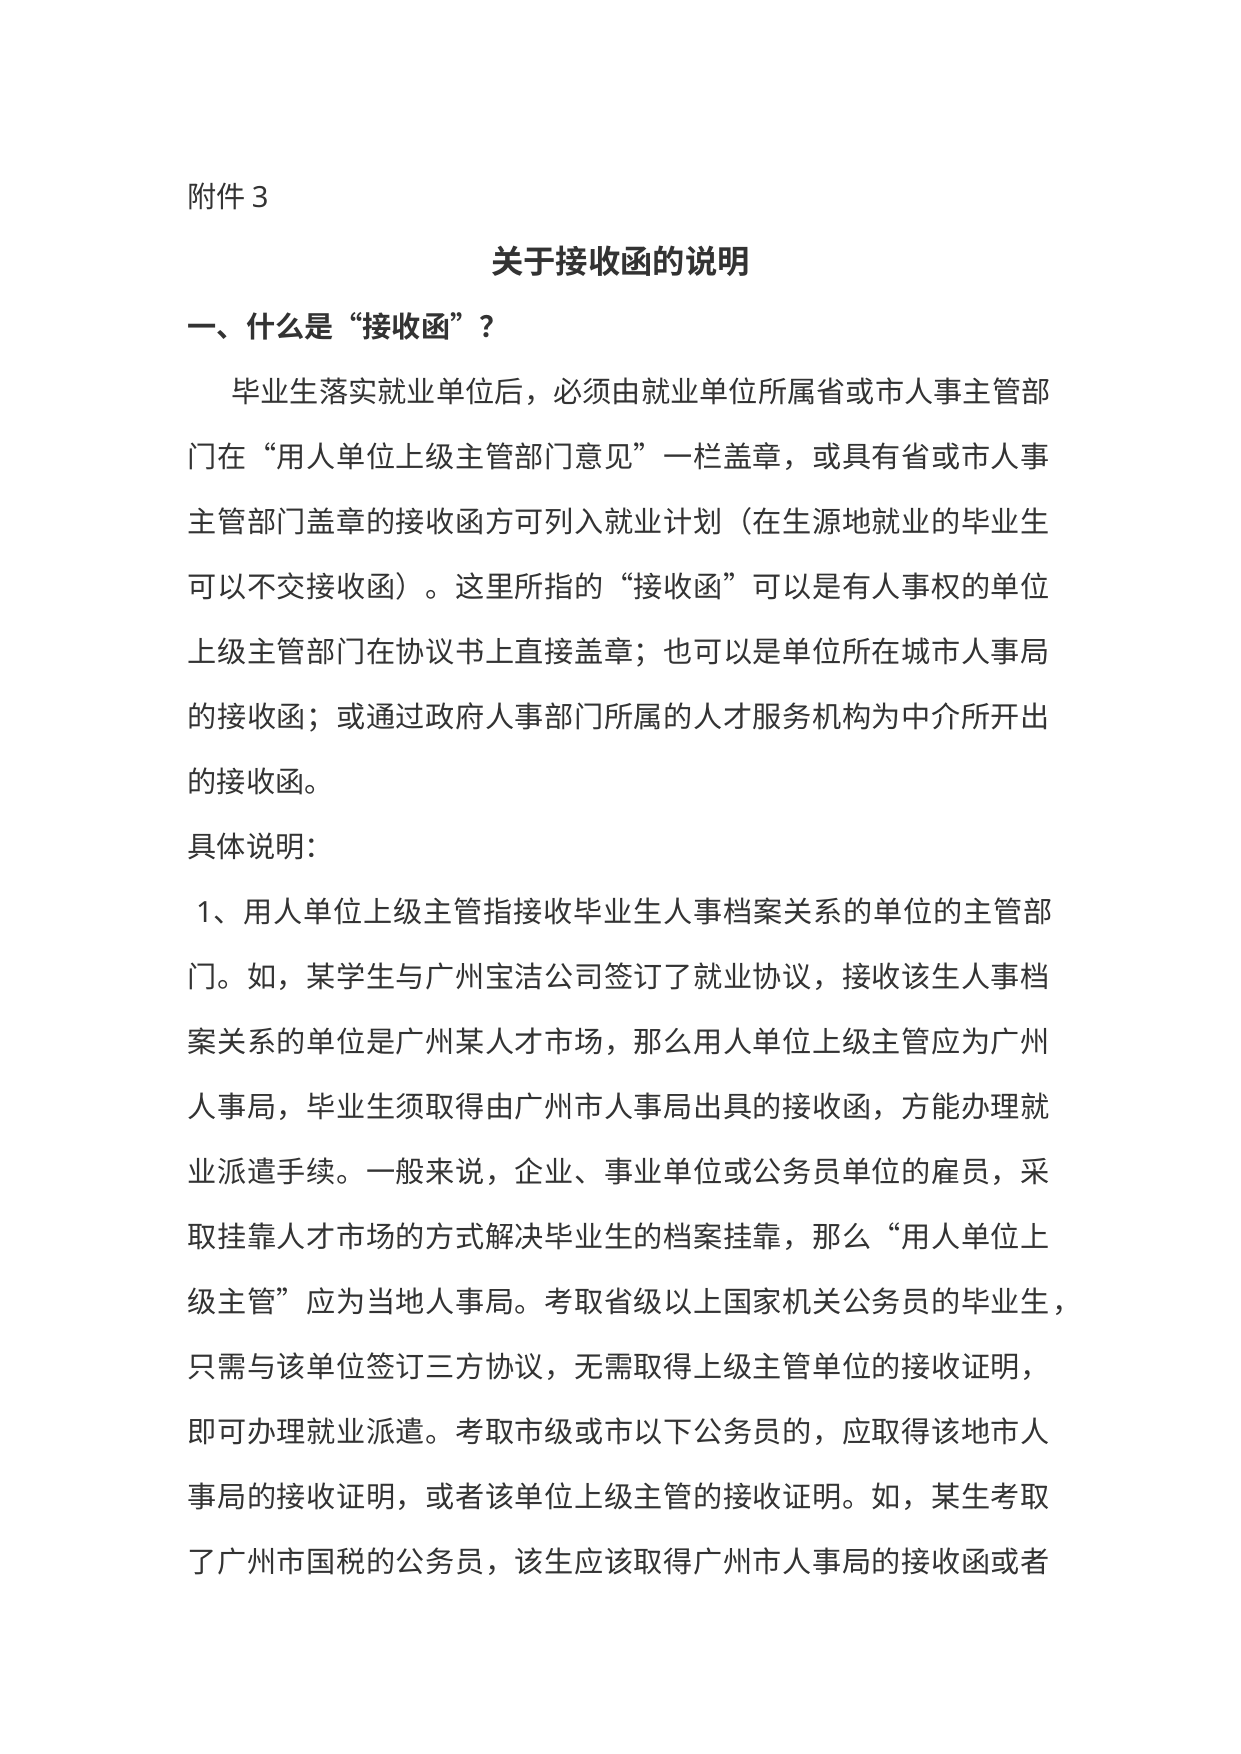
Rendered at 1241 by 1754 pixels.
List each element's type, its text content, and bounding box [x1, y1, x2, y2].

text 毕业生落实就业单位后，必须由就业单位所属省或市人事主管部门在“用人单位上级主管部门意见”一栏盖章，或具有省或市人事主管部门盖章的接收函方可列入就业计划（在生源地就业的毕业生可以不交接收函）。这里所指的“接收函”可以是有人事权的单位上级主管部门在协议书上直接盖章；也可以是单位所在城市人事局的接收函；或通过政府人事部门所属的人才服务机构为中介所开出的接收函。 [187, 357, 1053, 812]
text 附件3 [187, 162, 1053, 227]
text 具体说明： [187, 812, 1053, 877]
text 关于接收函的说明 [187, 227, 1053, 292]
text 一、什么是“接收函”？ [187, 292, 1053, 357]
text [187, 877, 1053, 1592]
